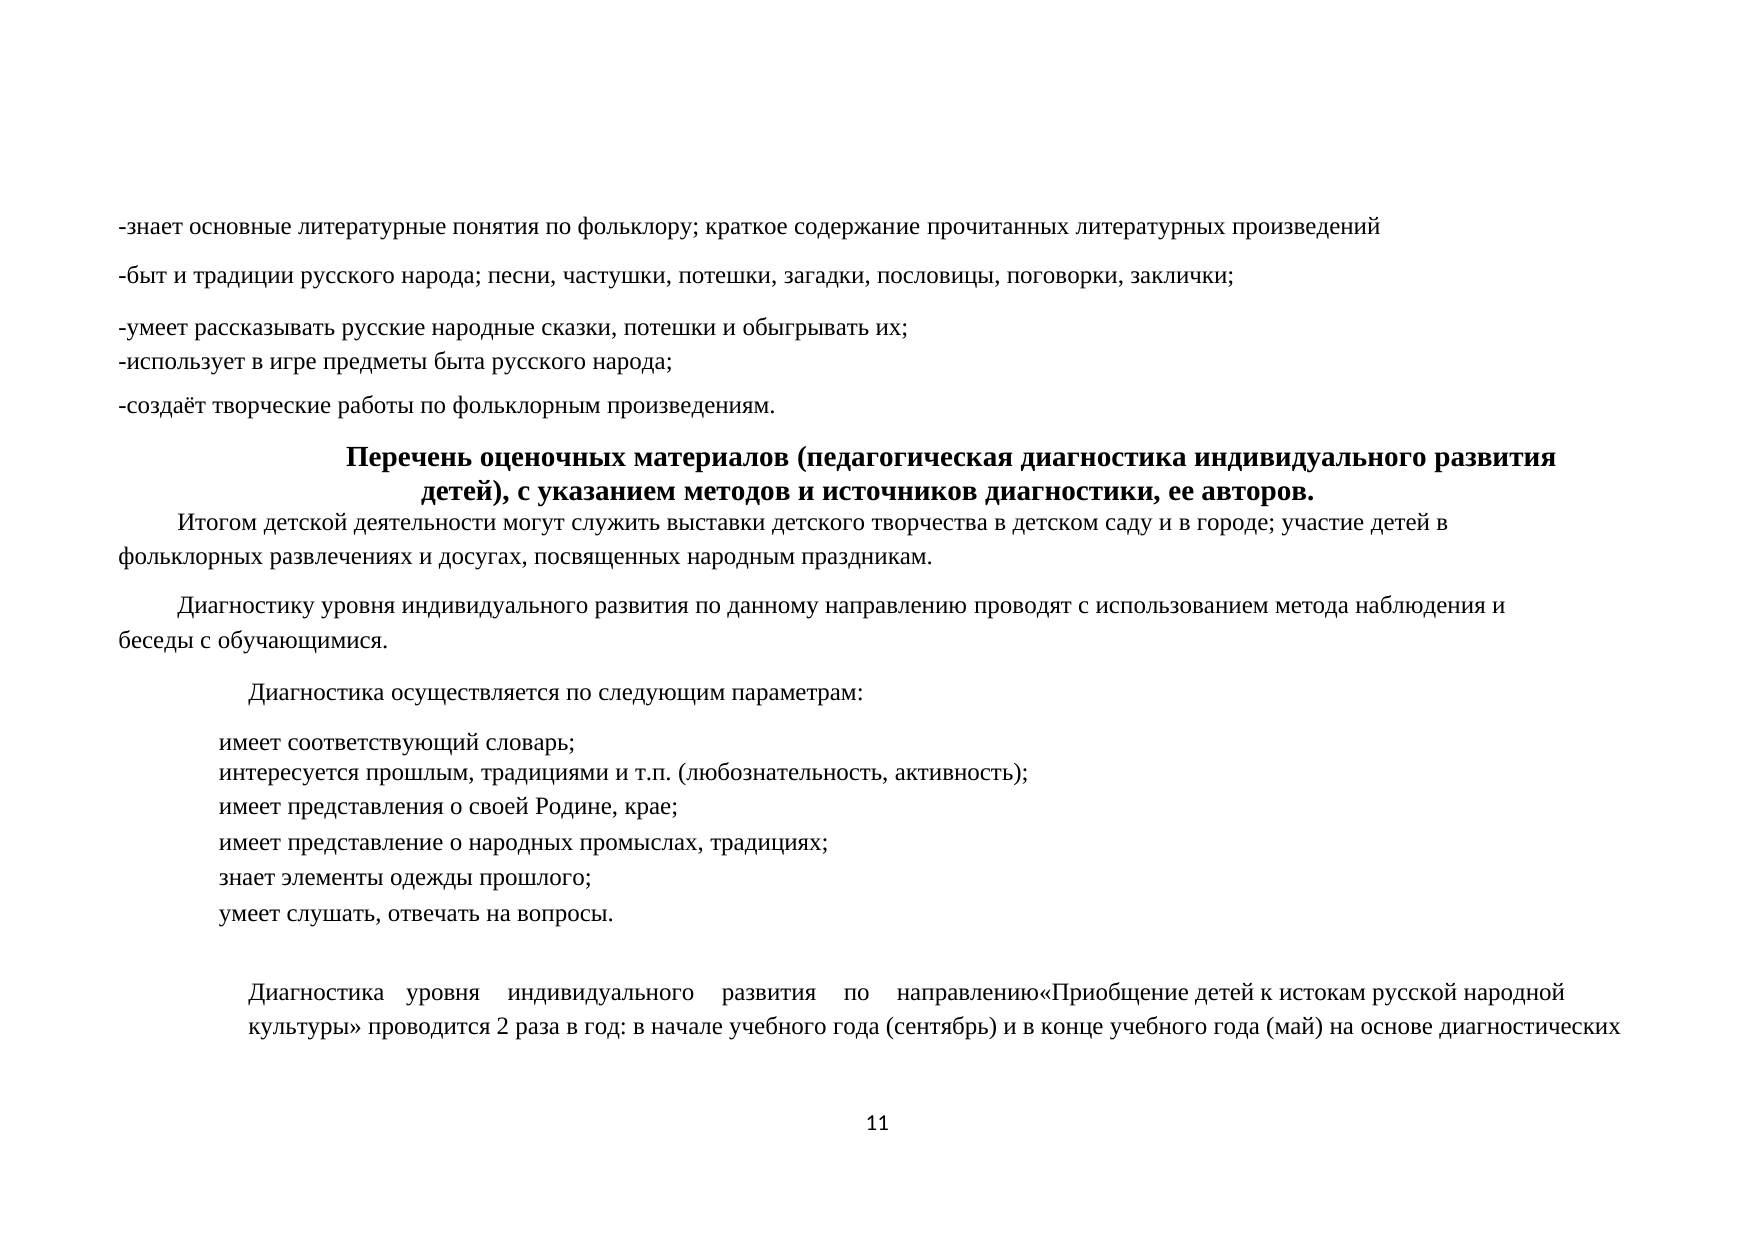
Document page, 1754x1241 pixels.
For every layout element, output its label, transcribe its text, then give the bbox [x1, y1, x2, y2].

text Итогом детской деятельности могут служить выставки детского творчества в детском саду и в городе; участие детей в фольклорных развлечениях и досугах, посвященных народным праздникам. [118, 507, 1562, 570]
list интересуется прошлым, традициями и т.п. (любознательность, активность); [189, 757, 1636, 786]
text Диагностику уровня индивидуального развития по данному направлению проводят с использованием метода наблюдения и беседы с обучающимися. [118, 590, 1562, 653]
text Диагностика осуществляется по следующим параметрам: [248, 674, 1636, 707]
text -умеет рассказывать русские народные сказки, потешки и обыгрывать их; [118, 309, 1636, 342]
text -создаёт творческие работы по фольклорным произведениям. [118, 391, 1636, 419]
list имеет представление о народных промыслах, традициях; [189, 822, 1636, 857]
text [248, 977, 1636, 1040]
list знает элементы одежды прошлого; [189, 857, 1636, 893]
text -использует в игре предметы быта русского народа; [118, 342, 1636, 376]
list имеет соответствующий словарь; [189, 722, 1636, 757]
subtitle Перечень оценочных материалов (педагогическая диагностика индивидуального развития детей), с указанием методов и источников диагностики, ее авторов. [346, 439, 1562, 507]
list умеет слушать, отвечать на вопросы. [189, 893, 1636, 929]
text -знает основные литературные понятия по фольклору; краткое содержание прочитанных литературных произведений [118, 211, 1562, 239]
list имеет представления о своей Родине, крае; [189, 786, 1636, 822]
text -быт и традиции русского народа; песни, частушки, потешки, загадки, пословицы, поговорки, заклички; [118, 260, 1562, 288]
